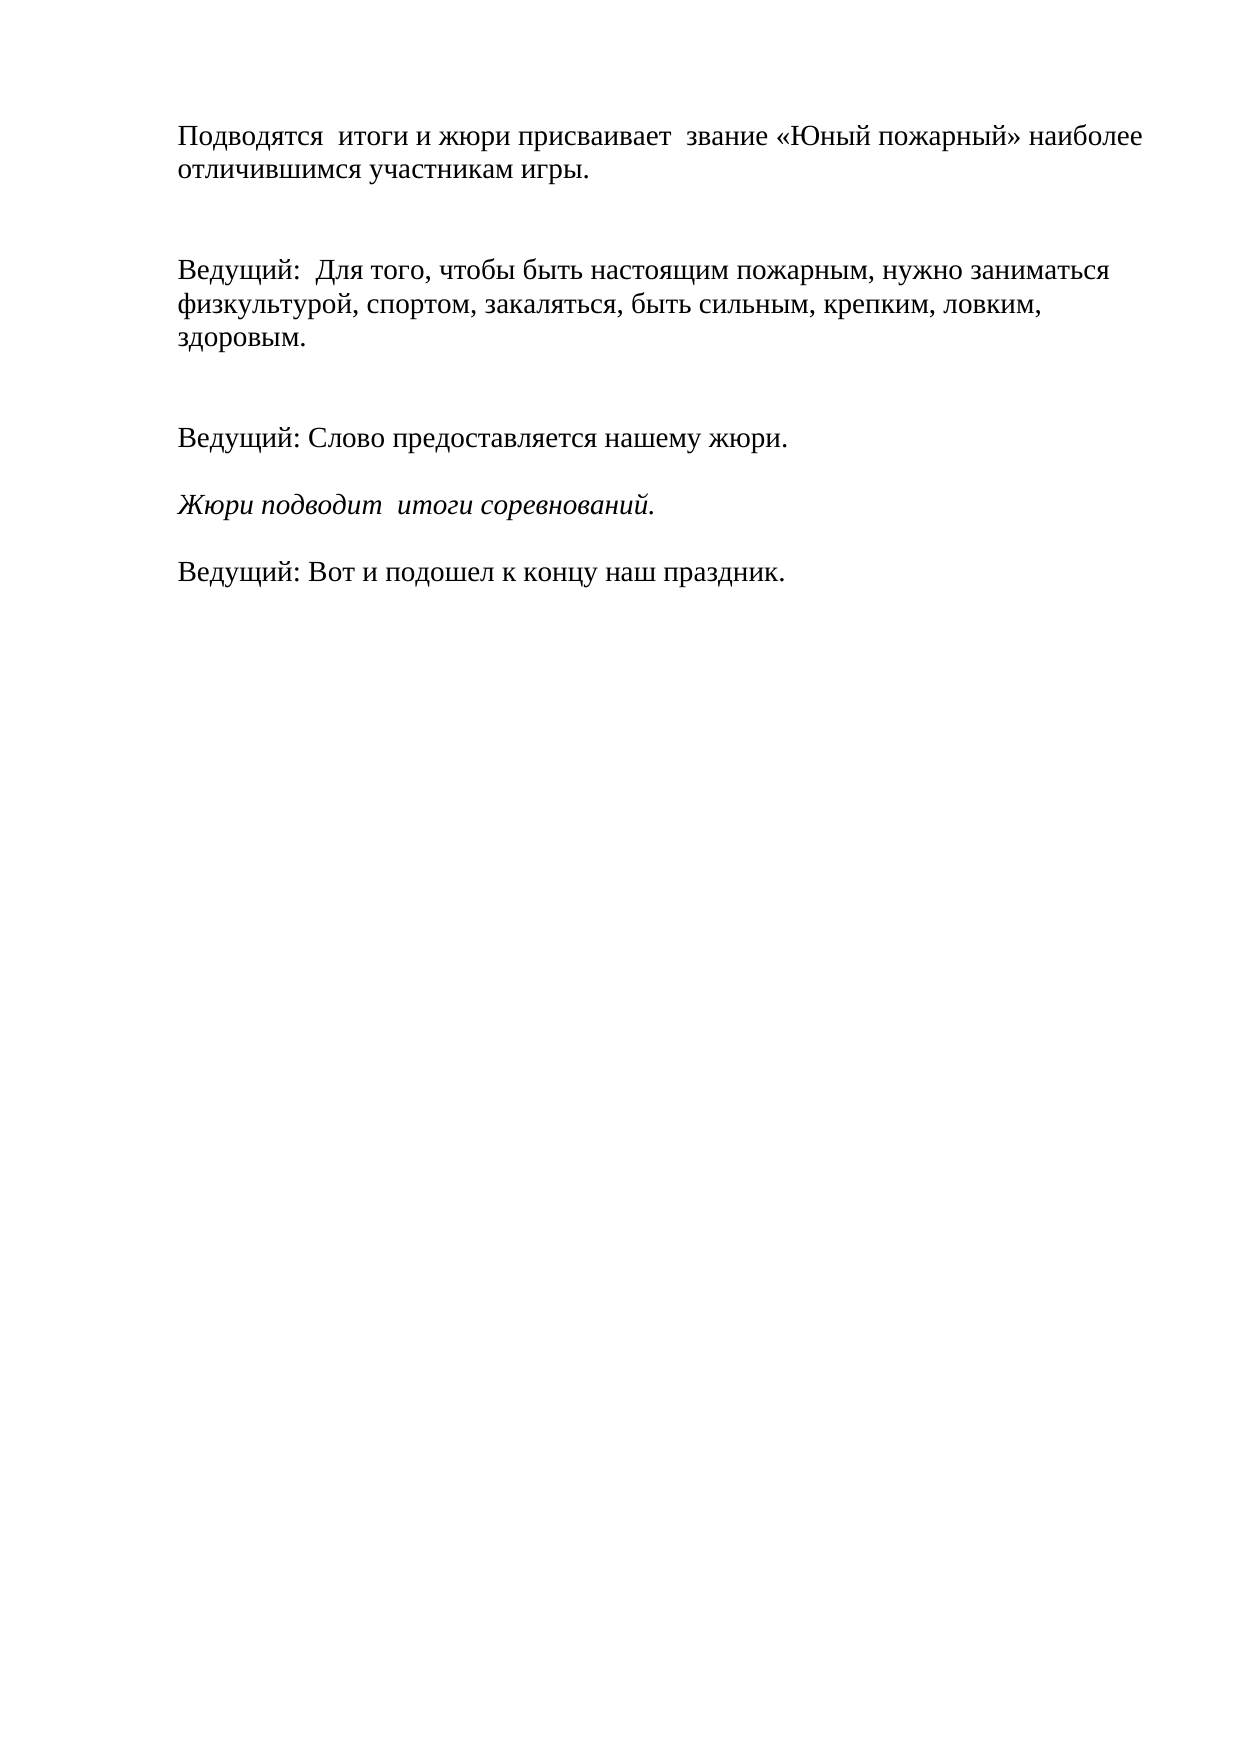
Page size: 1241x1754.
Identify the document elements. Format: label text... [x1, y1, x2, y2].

text Ведущий: Вот и подошел к концу наш праздник. [177, 554, 1152, 588]
text Ведущий: Слово предоставляется нашему жюри. [177, 420, 1152, 453]
text Ведущий: Для того, чтобы быть настоящим пожарным, нужно заниматься физкультурой, спортом, закаляться, быть сильным, крепким, ловким, здоровым. [177, 252, 1152, 353]
text Жюри подводит итоги соревнований. [177, 487, 1152, 521]
text Подводятся итоги и жюри присваивает звание «Юный пожарный» наиболее отличившимся участникам игры. [177, 118, 1152, 185]
